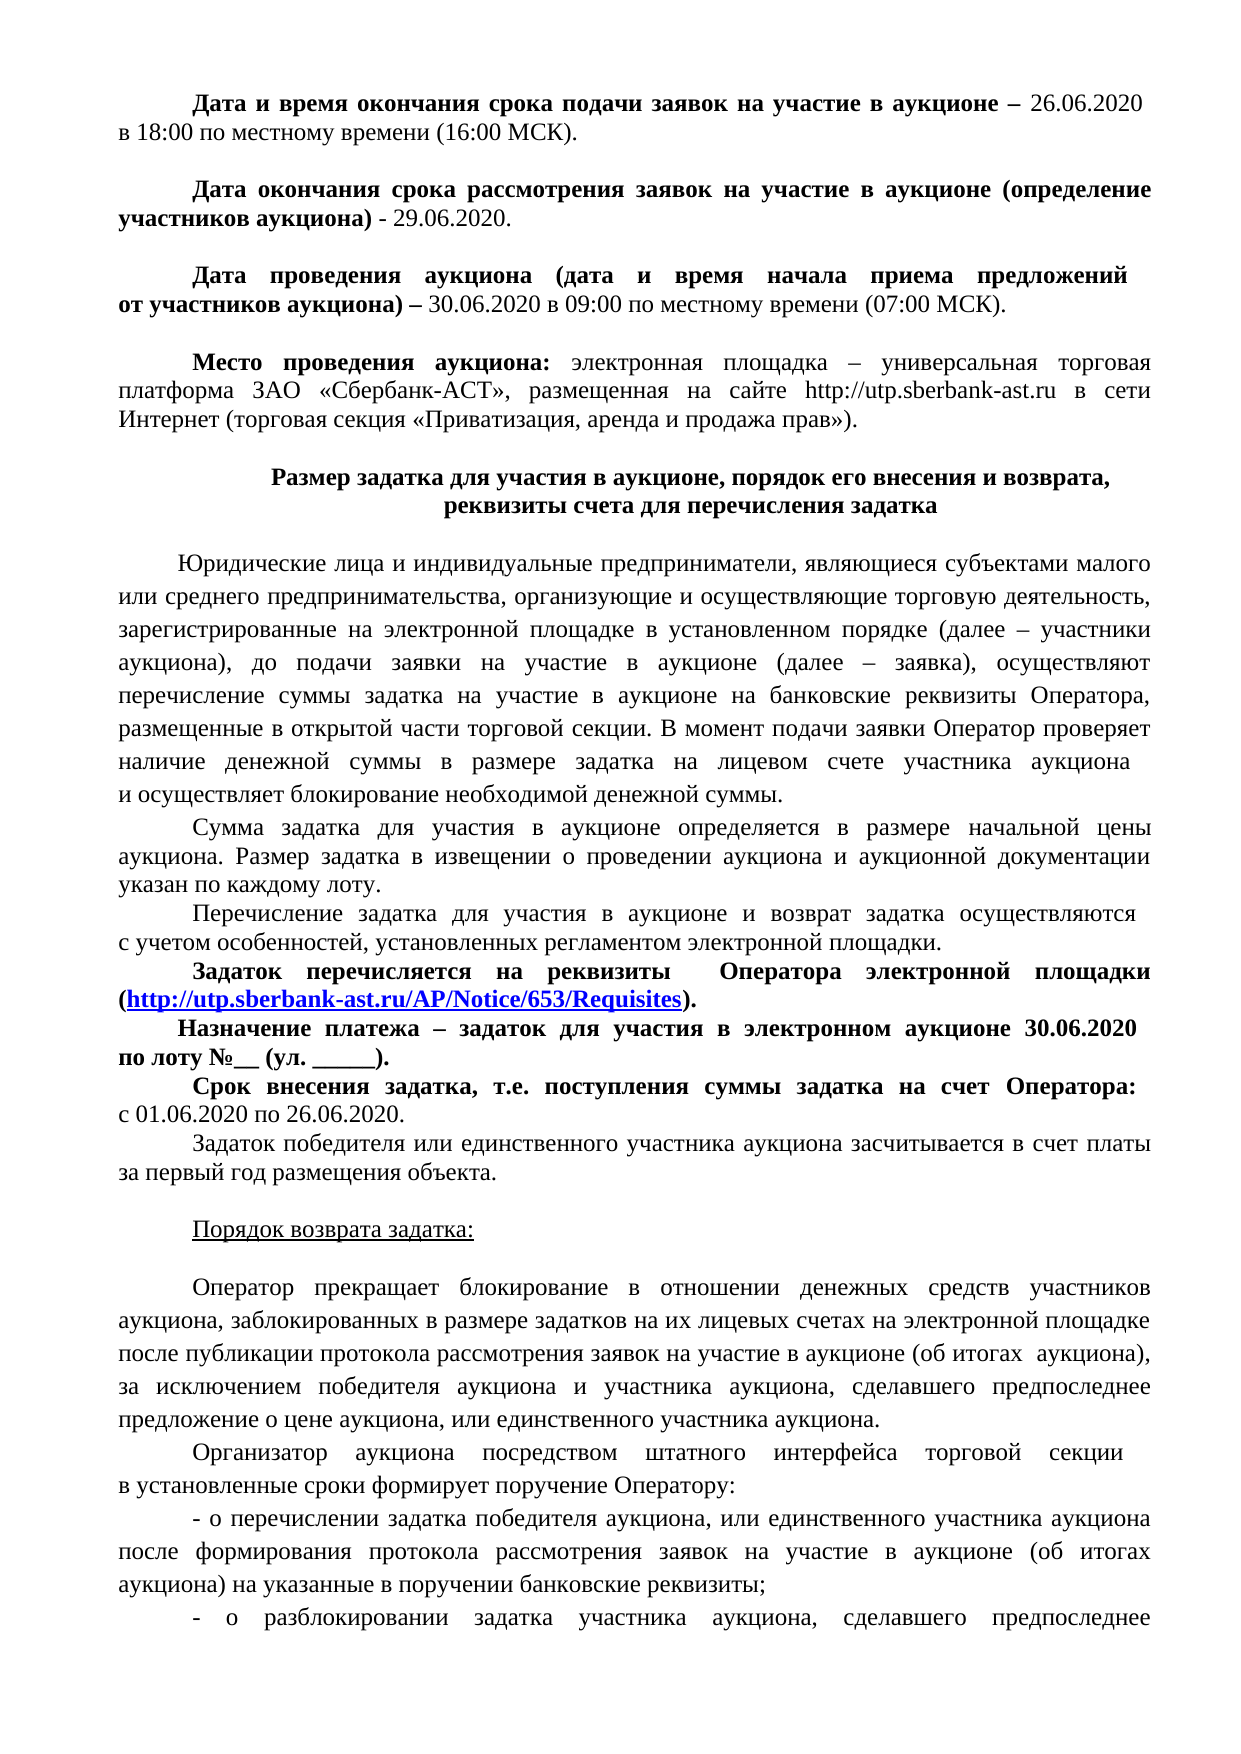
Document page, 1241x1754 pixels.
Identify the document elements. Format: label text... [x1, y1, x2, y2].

text Порядок возврата задатка: [118, 1214, 1152, 1243]
text Дата окончания срока рассмотрения заявок на участие в аукционе (определение участников аукциона) - 29.06.2020. [118, 174, 1152, 232]
text - о перечислении задатка победителя аукциона, или единственного участника аукциона после формирования протокола рассмотрения заявок на участие в аукционе (об итогах аукциона) на указанные в поручении банковские реквизиты; [118, 1503, 1152, 1598]
text Дата проведения аукциона (дата и время начала приема предложений от участников аукциона) – 30.06.2020 в 09:00 по местному времени (07:00 МСК). [118, 260, 1152, 318]
text Назначение платежа – задаток для участия в электронном аукционе 30.06.2020 по лоту №__ (ул. _____). [118, 1013, 1152, 1071]
text Задаток перечисляется на реквизиты Оператора электронной площадки (http://utp.sberbank-ast.ru/AP/Notice/653/Requisites). [118, 956, 1152, 1013]
text Место проведения аукциона: электронная площадка – универсальная торговая платформа ЗАО «Сбербанк-АСТ», размещенная на сайте http://utp.sberbank-ast.ru в сети Интернет (торговая секция «Приватизация, аренда и продажа прав»). [118, 347, 1152, 433]
text Организатор аукциона посредством штатного интерфейса торговой секции в установленные сроки формирует поручение Оператору: [118, 1437, 1152, 1499]
text Перечисление задатка для участия в аукционе и возврат задатка осуществляются с учетом особенностей, установленных регламентом электронной площадки. [118, 898, 1152, 956]
text Дата и время окончания срока подачи заявок на участие в аукционе – 26.06.2020 в 18:00 по местному времени (16:00 МСК). [118, 88, 1152, 145]
list Размер задатка для участия в аукционе, порядок его внесения и возврата, реквизиты счета для перечисления задатка [229, 462, 1152, 519]
text Задаток победителя или единственного участника аукциона засчитывается в счет платы за первый год размещения объекта. [118, 1128, 1152, 1186]
list Юридические лица и индивидуальные предприниматели, являющиеся субъектами малого или среднего предпринимательства, организующие и осуществляющие торговую деятельность, зарегистрированные на электронной площадке в установленном порядке (далее – участники аукциона), до подачи заявки на участие в аукционе (далее – заявка), осуществляют перечисление суммы задатка на участие в аукционе на банковские реквизиты Оператора, размещенные в открытой части торговой секции. В момент подачи заявки Оператор проверяет наличие денежной суммы в размере задатка на лицевом счете участника аукциона и осуществляет блокирование необходимой денежной суммы. [118, 548, 1152, 808]
text Сумма задатка для участия в аукционе определяется в размере начальной цены аукциона. Размер задатка в извещении о проведении аукциона и аукционной документации указан по каждому лоту. [118, 812, 1152, 898]
text Оператор прекращает блокирование в отношении денежных средств участников аукциона, заблокированных в размере задатков на их лицевых счетах на электронной площадке после публикации протокола рассмотрения заявок на участие в аукционе (об итогах аукциона), за исключением победителя аукциона и участника аукциона, сделавшего предпоследнее предложение о цене аукциона, или единственного участника аукциона. [118, 1272, 1152, 1433]
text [118, 1602, 1152, 1631]
text Срок внесения задатка, т.е. поступления суммы задатка на счет Оператора: c 01.06.2020 по 26.06.2020. [118, 1071, 1152, 1128]
